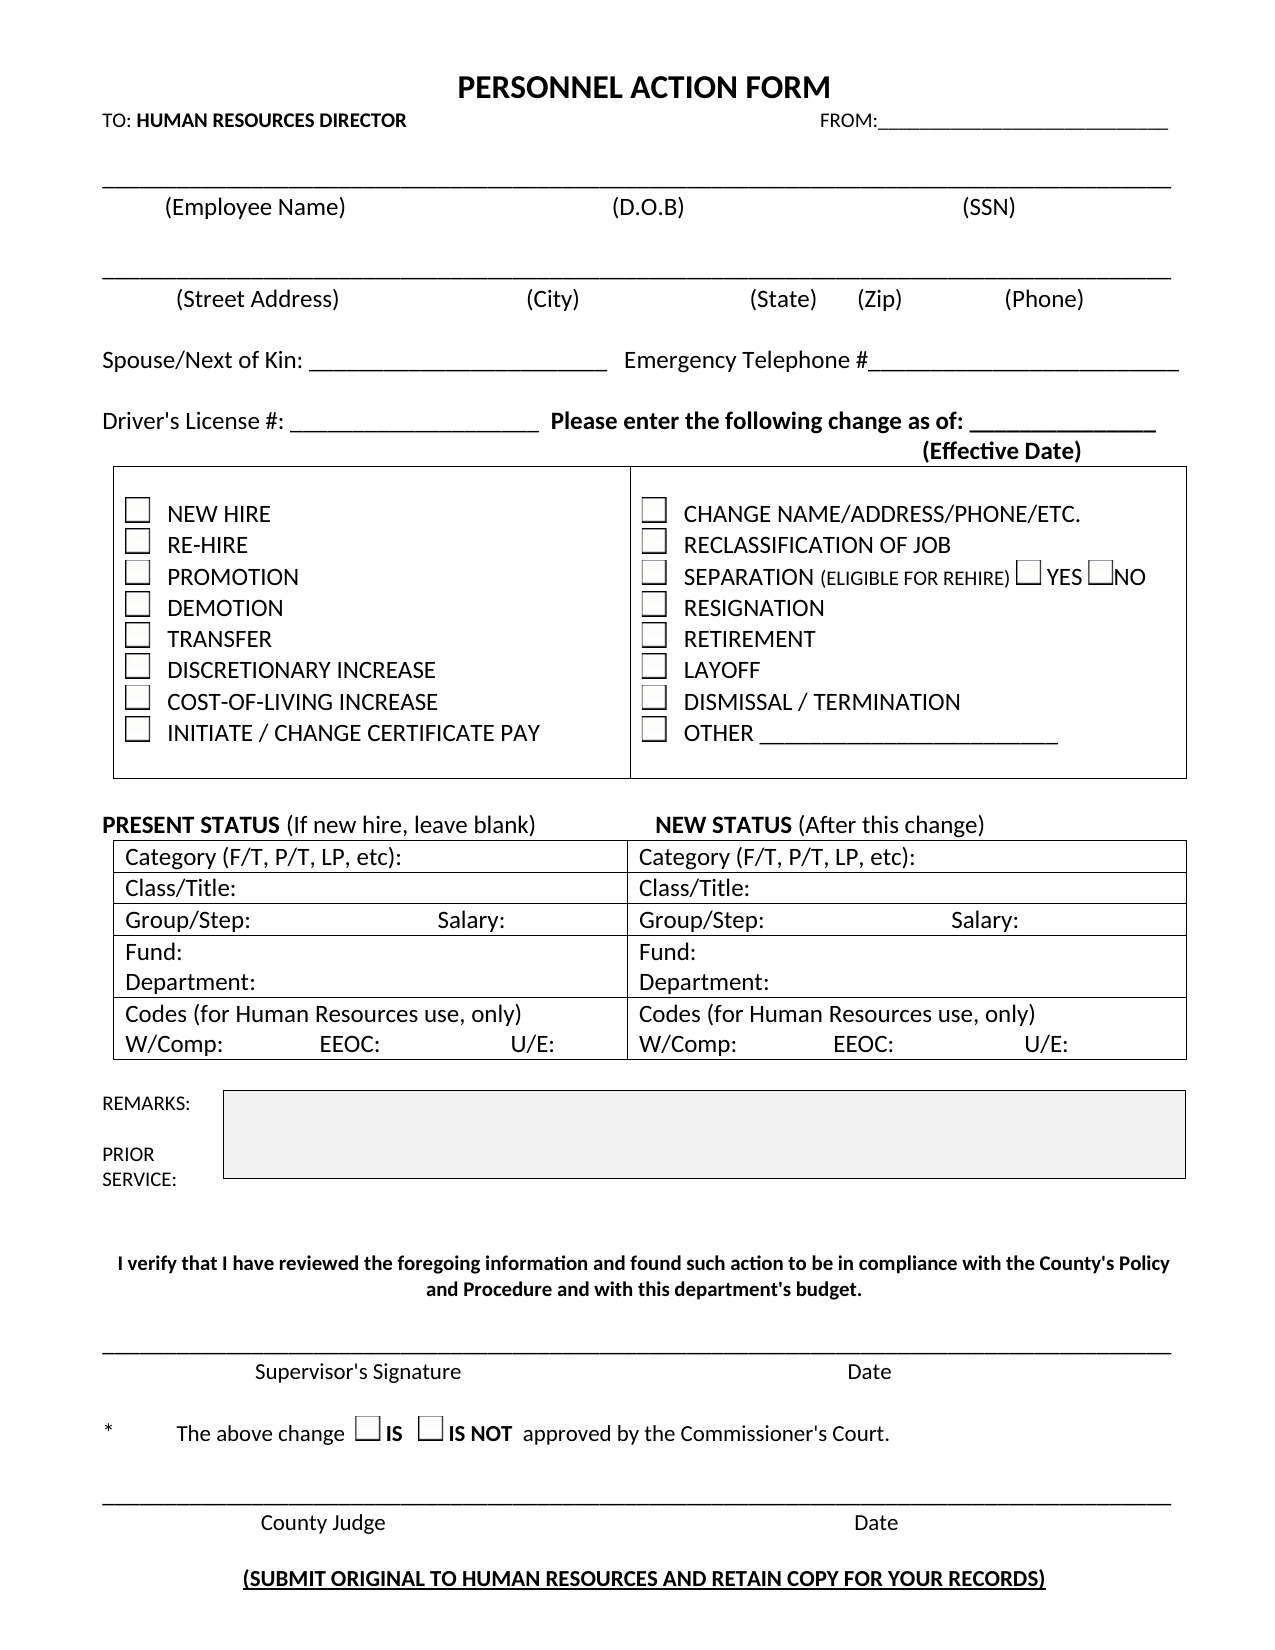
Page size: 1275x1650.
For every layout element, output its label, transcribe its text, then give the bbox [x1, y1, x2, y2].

text Spouse/Next of Kin: ________________________ Emergency Telephone #_________________________ [102, 344, 1186, 374]
picture [125, 653, 150, 679]
picture [641, 622, 667, 648]
picture [418, 1416, 444, 1441]
text ______________________________________________________________________________________ [102, 1327, 1186, 1357]
table_header NEW HIRE RE-HIRE PROMOTION DEMOTION TRANSFER DISCRETIONARY INCREASE COST-OF-LIVING INCREASE INITIATE / CHANGE CERTIFICATE PAY [114, 467, 630, 778]
table_cell Codes (for Human Resources use, only) W/Comp: EEOC: U/E: [628, 998, 1186, 1059]
text Driver's License #: ____________________ Please enter the following change as of: _______________ [102, 405, 1186, 435]
table_cell Fund: Department: [628, 936, 1186, 997]
picture [641, 497, 667, 523]
text Supervisor's Signature Date [102, 1357, 1186, 1385]
picture [125, 685, 150, 710]
text PERSONNEL ACTION FORM [102, 66, 1186, 107]
text (SUBMIT ORIGINAL TO HUMAN RESOURCES AND RETAIN COPY FOR YOUR RECORDS) [102, 1564, 1186, 1592]
table_cell Group/Step: Salary: [628, 904, 1186, 935]
text ______________________________________________________________________________________ [102, 252, 1186, 283]
text (Effective Date) [102, 435, 1186, 466]
table_cell Group/Step: Salary: [114, 904, 627, 935]
text (Street Address) (City) (State) (Zip) (Phone) [102, 283, 1186, 313]
text PRIOR [102, 1141, 222, 1167]
picture [641, 560, 667, 585]
text PRESENT STATUS (If new hire, leave blank) NEW STATUS (After this change) [102, 809, 1186, 840]
picture [125, 622, 150, 648]
picture [1088, 560, 1114, 585]
picture [125, 528, 150, 554]
text (Employee Name) (D.O.B) (SSN) [102, 191, 1186, 222]
picture [641, 685, 667, 710]
picture [125, 560, 150, 585]
table_header Category (F/T, P/T, LP, etc): [628, 841, 1186, 872]
picture [355, 1416, 381, 1441]
table_header CHANGE NAME/ADDRESS/PHONE/ETC. RECLASSIFICATION OF JOB SEPARATION (ELIGIBLE FOR REHIRE) YES NO RESIGNATION RETIREMENT LAYOFF DISMISSAL / TERMINATION OTHER ________________________ [631, 467, 1186, 778]
picture [641, 716, 667, 742]
text ______________________________________________________________________________________ [102, 161, 1186, 191]
text I verify that I have reviewed the foregoing information and found such action to be in compliance with the County's Policy and Procedure and with this department's budget. [102, 1251, 1186, 1301]
picture [641, 528, 667, 554]
text TO: HUMAN RESOURCES DIRECTOR FROM:____________________________ [102, 107, 1186, 133]
text REMARKS: [102, 1090, 222, 1116]
text County Judge Date [102, 1508, 1186, 1536]
table_cell Class/Title: [628, 873, 1186, 903]
text * The above change IS IS NOT approved by the Commissioner's Court. [102, 1416, 1186, 1447]
text SERVICE: [102, 1167, 1186, 1220]
text ______________________________________________________________________________________ [102, 1478, 1186, 1508]
picture [125, 497, 150, 523]
table_header Category (F/T, P/T, LP, etc): [114, 841, 627, 872]
table_cell Class/Title: [114, 873, 627, 903]
picture [641, 591, 667, 617]
picture [1016, 560, 1042, 585]
table_cell Fund: Department: [114, 936, 627, 997]
picture [125, 591, 150, 617]
picture [125, 716, 150, 742]
table_cell Codes (for Human Resources use, only) W/Comp: EEOC: U/E: [114, 998, 627, 1059]
picture [641, 653, 667, 679]
